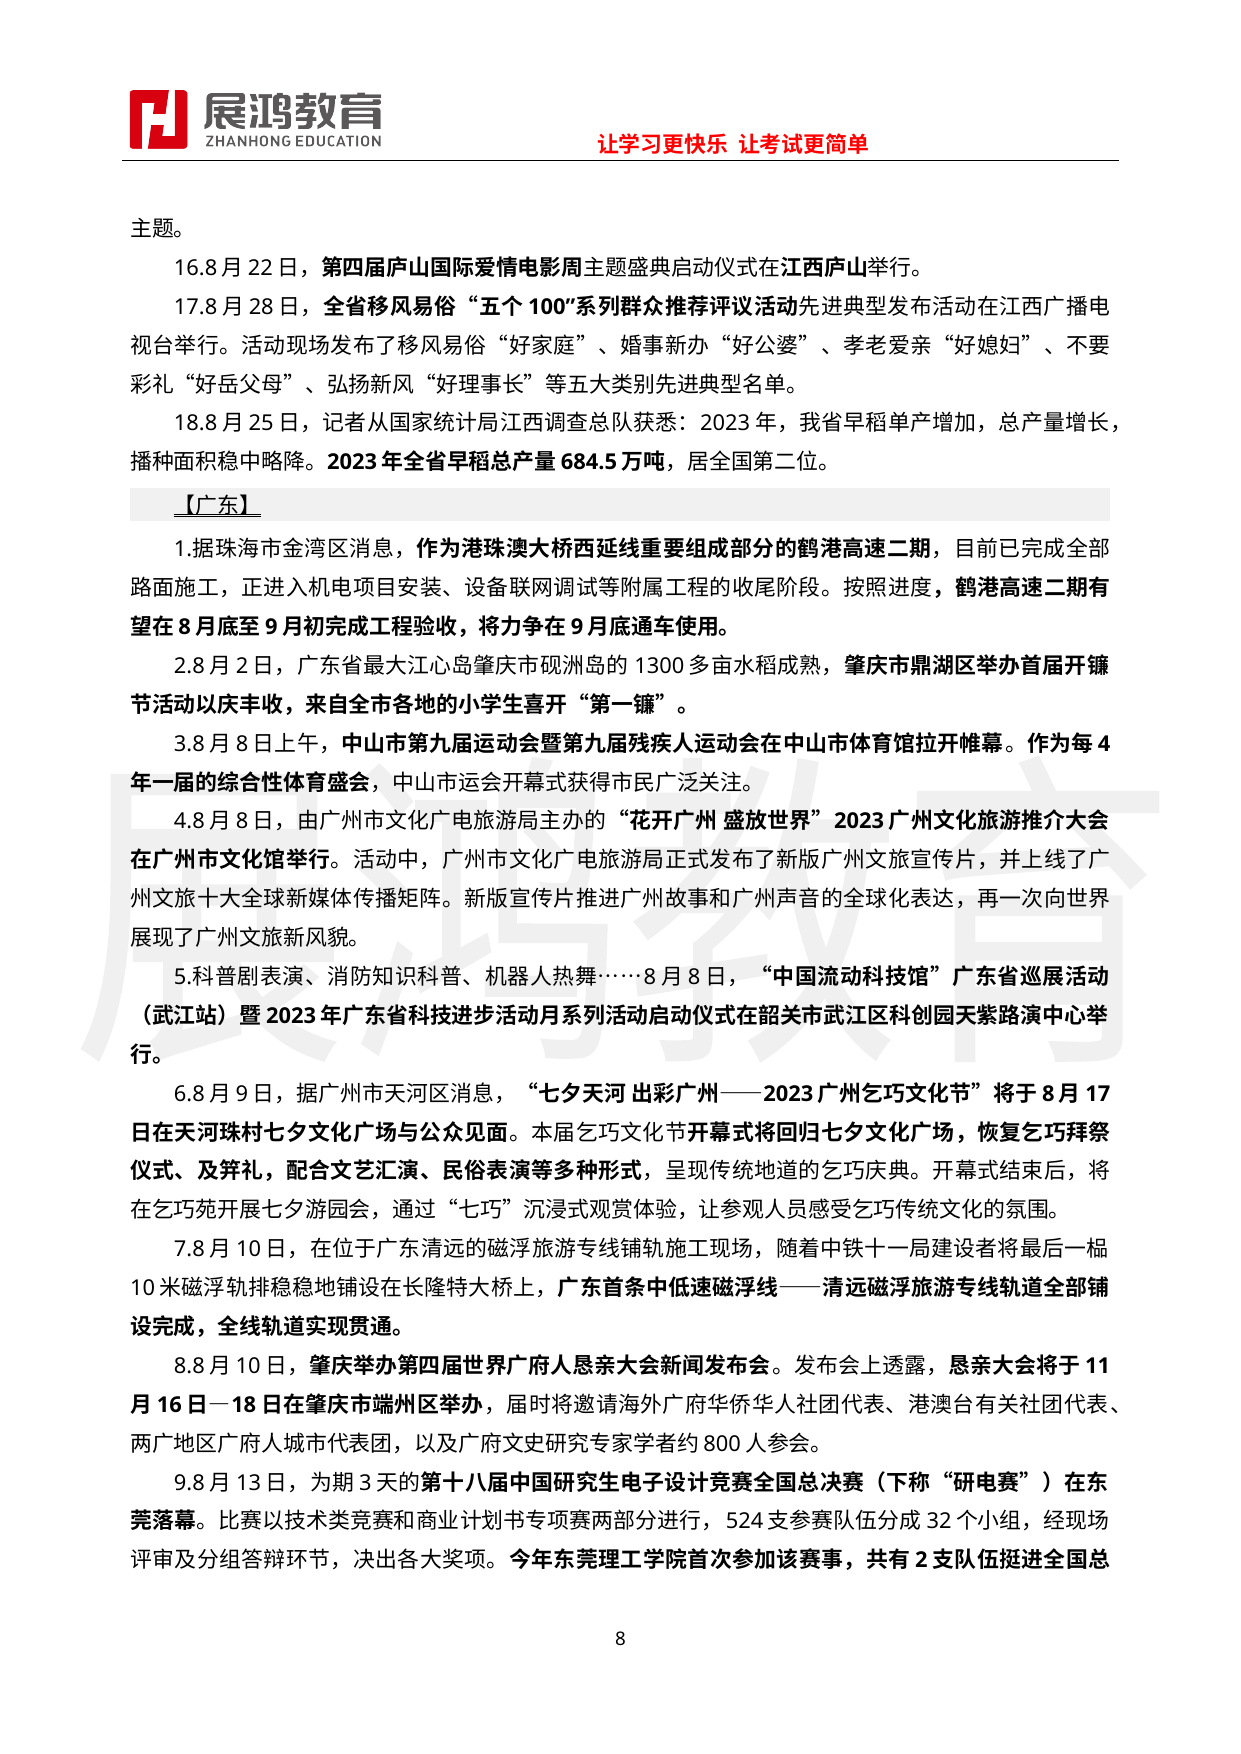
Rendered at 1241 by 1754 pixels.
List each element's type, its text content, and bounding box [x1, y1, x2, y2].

picture [129, 90, 382, 149]
text 1.据珠海市金湾区消息，作为港珠澳大桥西延线重要组成部分的鹤港高速二期，目前已完成全部路面施工，正进入机电项目安装、设备联网调试等附属工程的收尾阶段。按照进度，鹤港高速二期有望在8月底至9月初完成工程验收，将力争在9月底通车使用。 [130, 531, 1110, 641]
text 5.科普剧表演、消防知识科普、机器人热舞……8月8日，“中国流动科技馆”广东省巡展活动（武江站）暨2023年广东省科技进步活动月系列活动启动仪式在韶关市武江区科创园天紫路演中心举行。 [130, 958, 1110, 1069]
text 18.8月25日，记者从国家统计局江西调查总队获悉：2023年，我省早稻单产增加，总产量增长，播种面积稳中略降。2023年全省早稻总产量684.5万吨，居全国第二位。 [130, 405, 1110, 476]
text 15.9月23日，农历秋分节气，第6个中国农民丰收节将如期而至。活动以“庆丰收·促和美”为主题。 [130, 211, 1110, 243]
text 7.8月10日，在位于广东清远的磁浮旅游专线铺轨施工现场，随着中铁十一局建设者将最后一榀10米磁浮轨排稳稳地铺设在长隆特大桥上，广东首条中低速磁浮线——清远磁浮旅游专线轨道全部铺设完成，全线轨道实现贯通。 [130, 1231, 1110, 1341]
text 4.8月8日，由广州市文化广电旅游局主办的“花开广州 盛放世界”2023广州文化旅游推介大会在广州市文化馆举行。活动中，广州市文化广电旅游局正式发布了新版广州文旅宣传片，并上线了广州文旅十大全球新媒体传播矩阵。新版宣传片推进广州故事和广州声音的全球化表达，再一次向世界展现了广州文旅新风貌。 [130, 803, 1110, 952]
subtitle 【广东】 [130, 488, 1110, 521]
text 17.8月28日，全省移风易俗“五个100”系列群众推荐评议活动先进典型发布活动在江西广播电视台举行。活动现场发布了移风易俗“好家庭”、婚事新办“好公婆”、孝老爱亲“好媳妇”、不要彩礼“好岳父母”、弘扬新风“好理事长”等五大类别先进典型名单。 [130, 288, 1110, 399]
text 8.8月10日，肇庆举办第四届世界广府人恳亲大会新闻发布会。发布会上透露，恳亲大会将于11月16日—18日在肇庆市端州区举办，届时将邀请海外广府华侨华人社团代表、港澳台有关社团代表、两广地区广府人城市代表团，以及广府文史研究专家学者约800人参会。 [130, 1347, 1110, 1458]
text 2.8月2日，广东省最大江心岛肇庆市砚洲岛的1300多亩水稻成熟，肇庆市鼎湖区举办首届开镰节活动以庆丰收，来自全市各地的小学生喜开“第一镰”。 [130, 647, 1110, 719]
text 16.8月22日，第四届庐山国际爱情电影周主题盛典启动仪式在江西庐山举行。 [130, 249, 1110, 282]
text 3.8月8日上午，中山市第九届运动会暨第九届残疾人运动会在中山市体育馆拉开帷幕。作为每4年一届的综合性体育盛会，中山市运会开幕式获得市民广泛关注。 [130, 725, 1110, 797]
text 6.8月9日，据广州市天河区消息，“七夕天河 出彩广州——2023广州乞巧文化节”将于8月17日在天河珠村七夕文化广场与公众见面。本届乞巧文化节开幕式将回归七夕文化广场，恢复乞巧拜祭仪式、及笄礼，配合文艺汇演、民俗表演等多种形式，呈现传统地道的乞巧庆典。开幕式结束后，将在乞巧苑开展七夕游园会，通过“七巧”沉浸式观赏体验，让参观人员感受乞巧传统文化的氛围。 [130, 1075, 1110, 1224]
